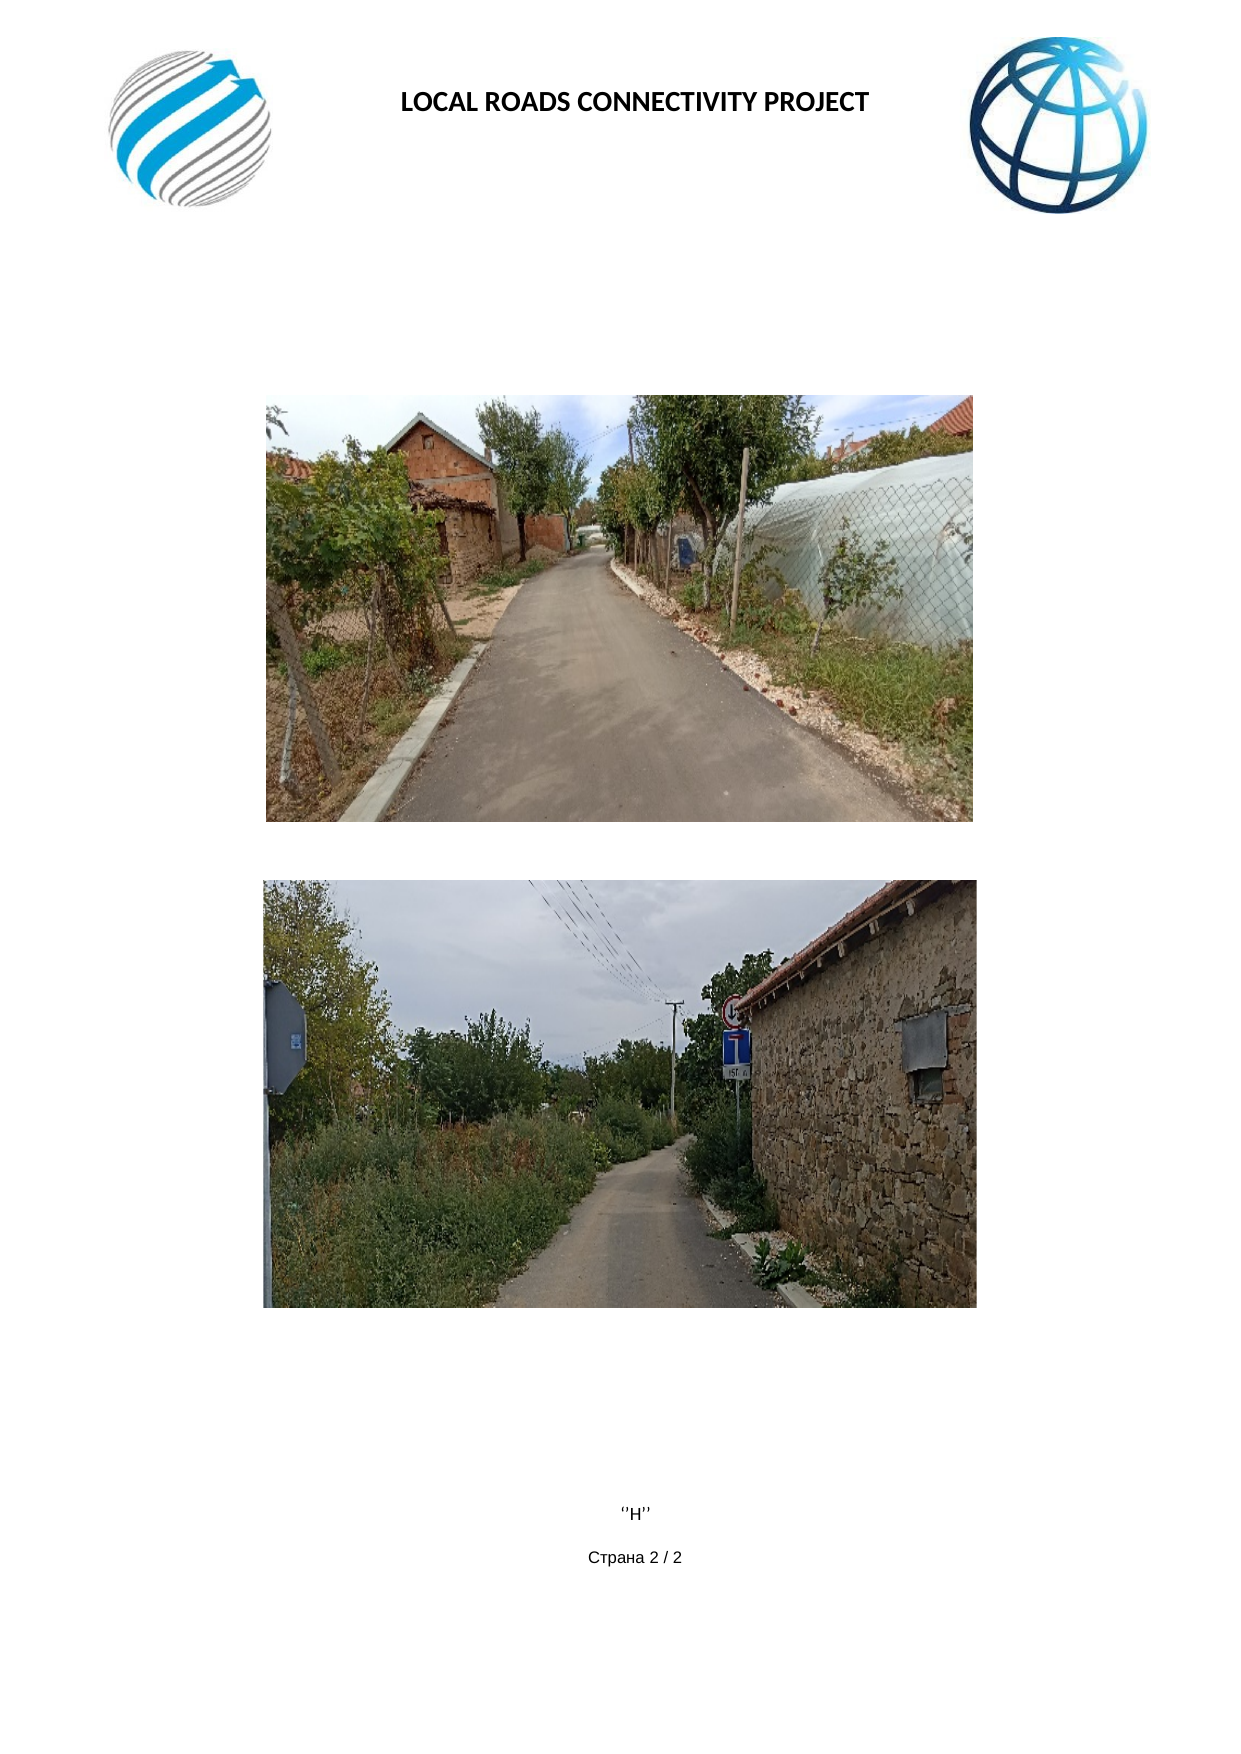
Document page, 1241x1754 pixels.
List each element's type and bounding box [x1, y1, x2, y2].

picture [261, 880, 976, 1305]
picture [104, 48, 273, 212]
picture [959, 37, 1152, 214]
picture [263, 395, 974, 819]
